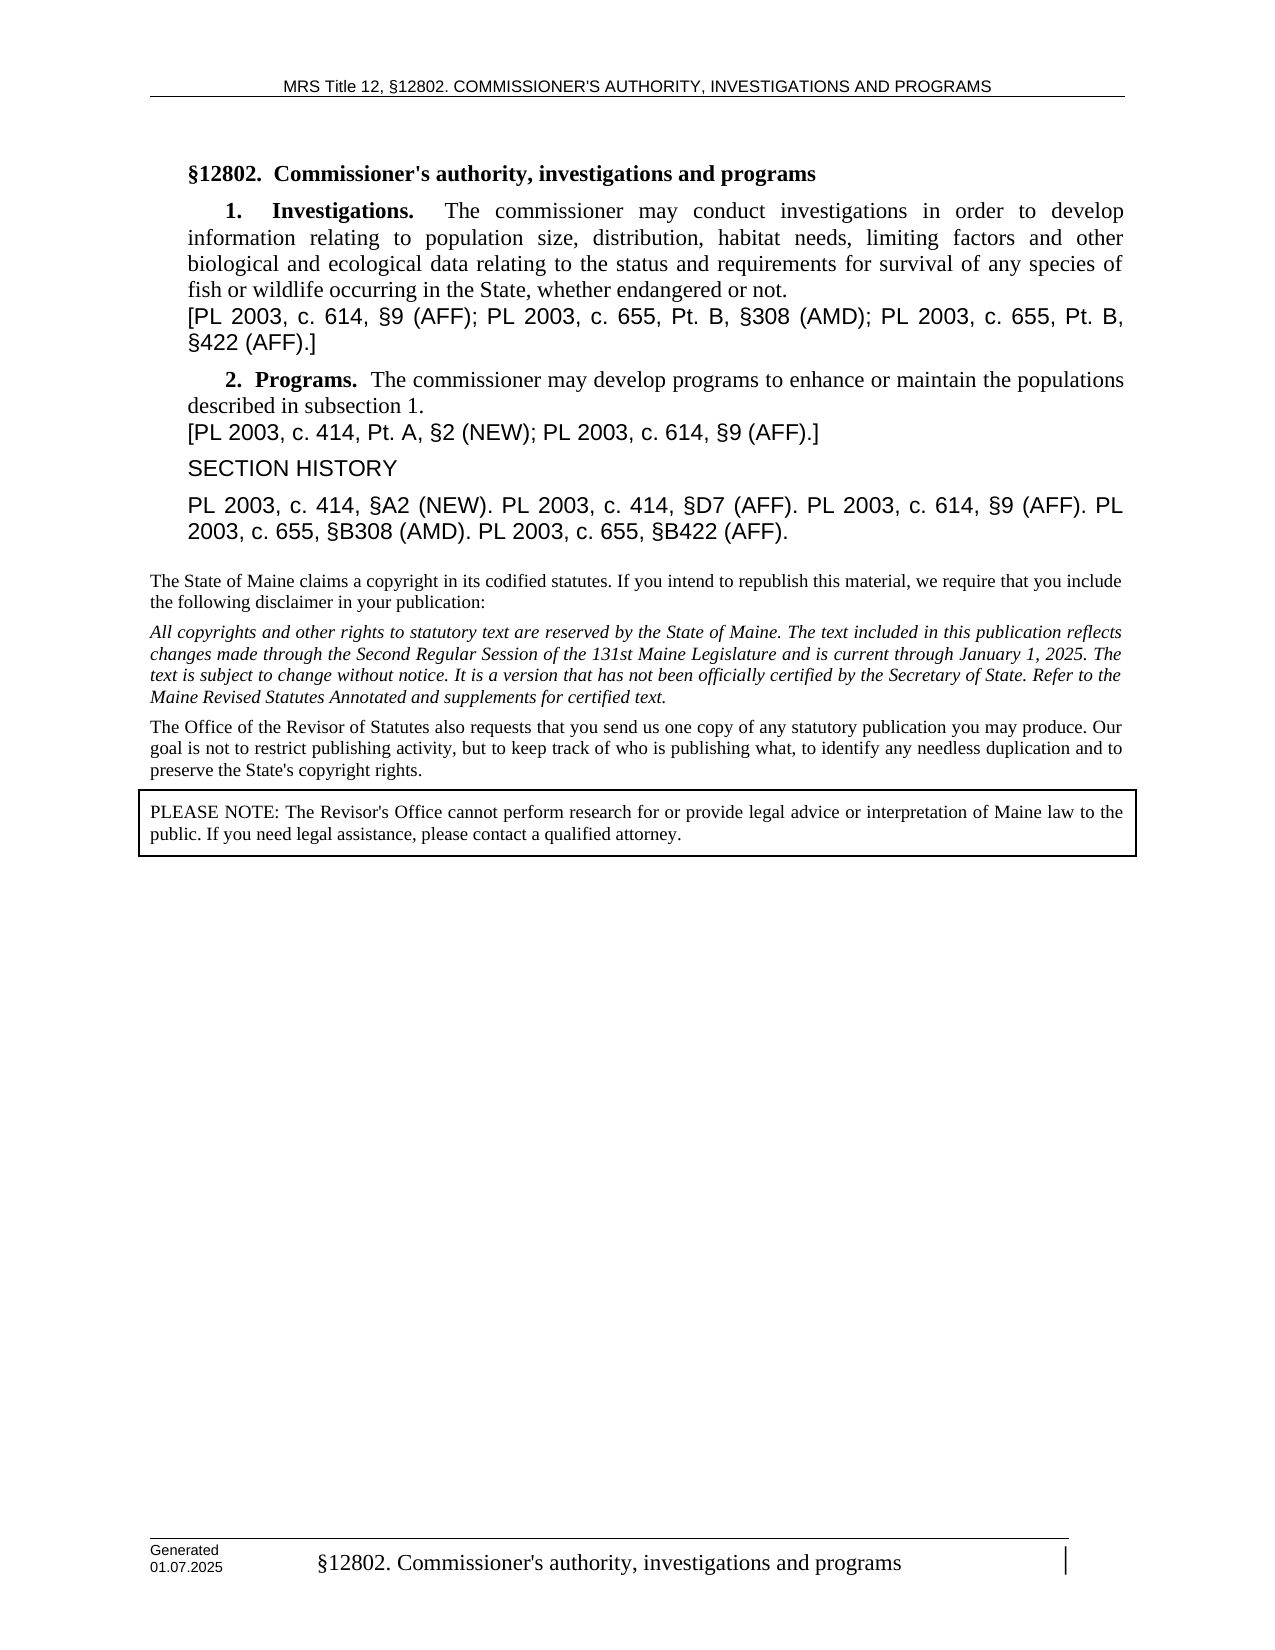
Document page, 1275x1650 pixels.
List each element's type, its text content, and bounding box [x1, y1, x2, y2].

text SECTION HISTORY [187, 455, 1125, 482]
text PLEASE NOTE: The Revisor's Office cannot perform research for or provide legal advice or interpretation of Maine law to the public. If you need legal assistance, please contact a qualified attorney. [140, 791, 1135, 855]
text All copyrights and other rights to statutory text are reserved by the State of Maine. The text included in this publication reflects changes made through the Second Regular Session of the 131st Maine Legislature and is current through January 1, 2025 . The text is subject to change without notice. It is a version that has not been officially certified by the Secretary of State. Refer to the Maine Revised Statutes Annotated and supplements for certified text. [150, 621, 1125, 707]
text The State of Maine claims a copyright in its codified statutes. If you intend to republish this material, we require that you include the following disclaimer in your publication: [150, 570, 1125, 613]
text 1. Investigations. The commissioner may conduct investigations in order to develop information relating to population size, distribution, habitat needs, limiting factors and other biological and ecological data relating to the status and requirements for survival of any species of fish or wildlife occurring in the State, whether endangered or not. [187, 197, 1125, 303]
text [PL 2003, c. 614, §9 (AFF); PL 2003, c. 655, Pt. B, §308 (AMD); PL 2003, c. 655, Pt. B, §422 (AFF).] [187, 303, 1125, 355]
text [PL 2003, c. 414, Pt. A, §2 (NEW); PL 2003, c. 614, §9 (AFF).] [187, 418, 1125, 445]
text 2. Programs. The commissioner may develop programs to enhance or maintain the populations described in subsection 1. [187, 366, 1125, 418]
text The Office of the Revisor of Statutes also requests that you send us one copy of any statutory publication you may produce. Our goal is not to restrict publishing activity, but to keep track of who is publishing what, to identify any needless duplication and to preserve the State's copyright rights. [150, 716, 1125, 780]
text PL 2003, c. 414, §A2 (NEW). PL 2003, c. 414, §D7 (AFF). PL 2003, c. 614, §9 (AFF). PL 2003, c. 655, §B308 (AMD). PL 2003, c. 655, §B422 (AFF). [187, 492, 1125, 545]
text §12802. Commissioner's authority, investigations and programs [187, 160, 1125, 187]
